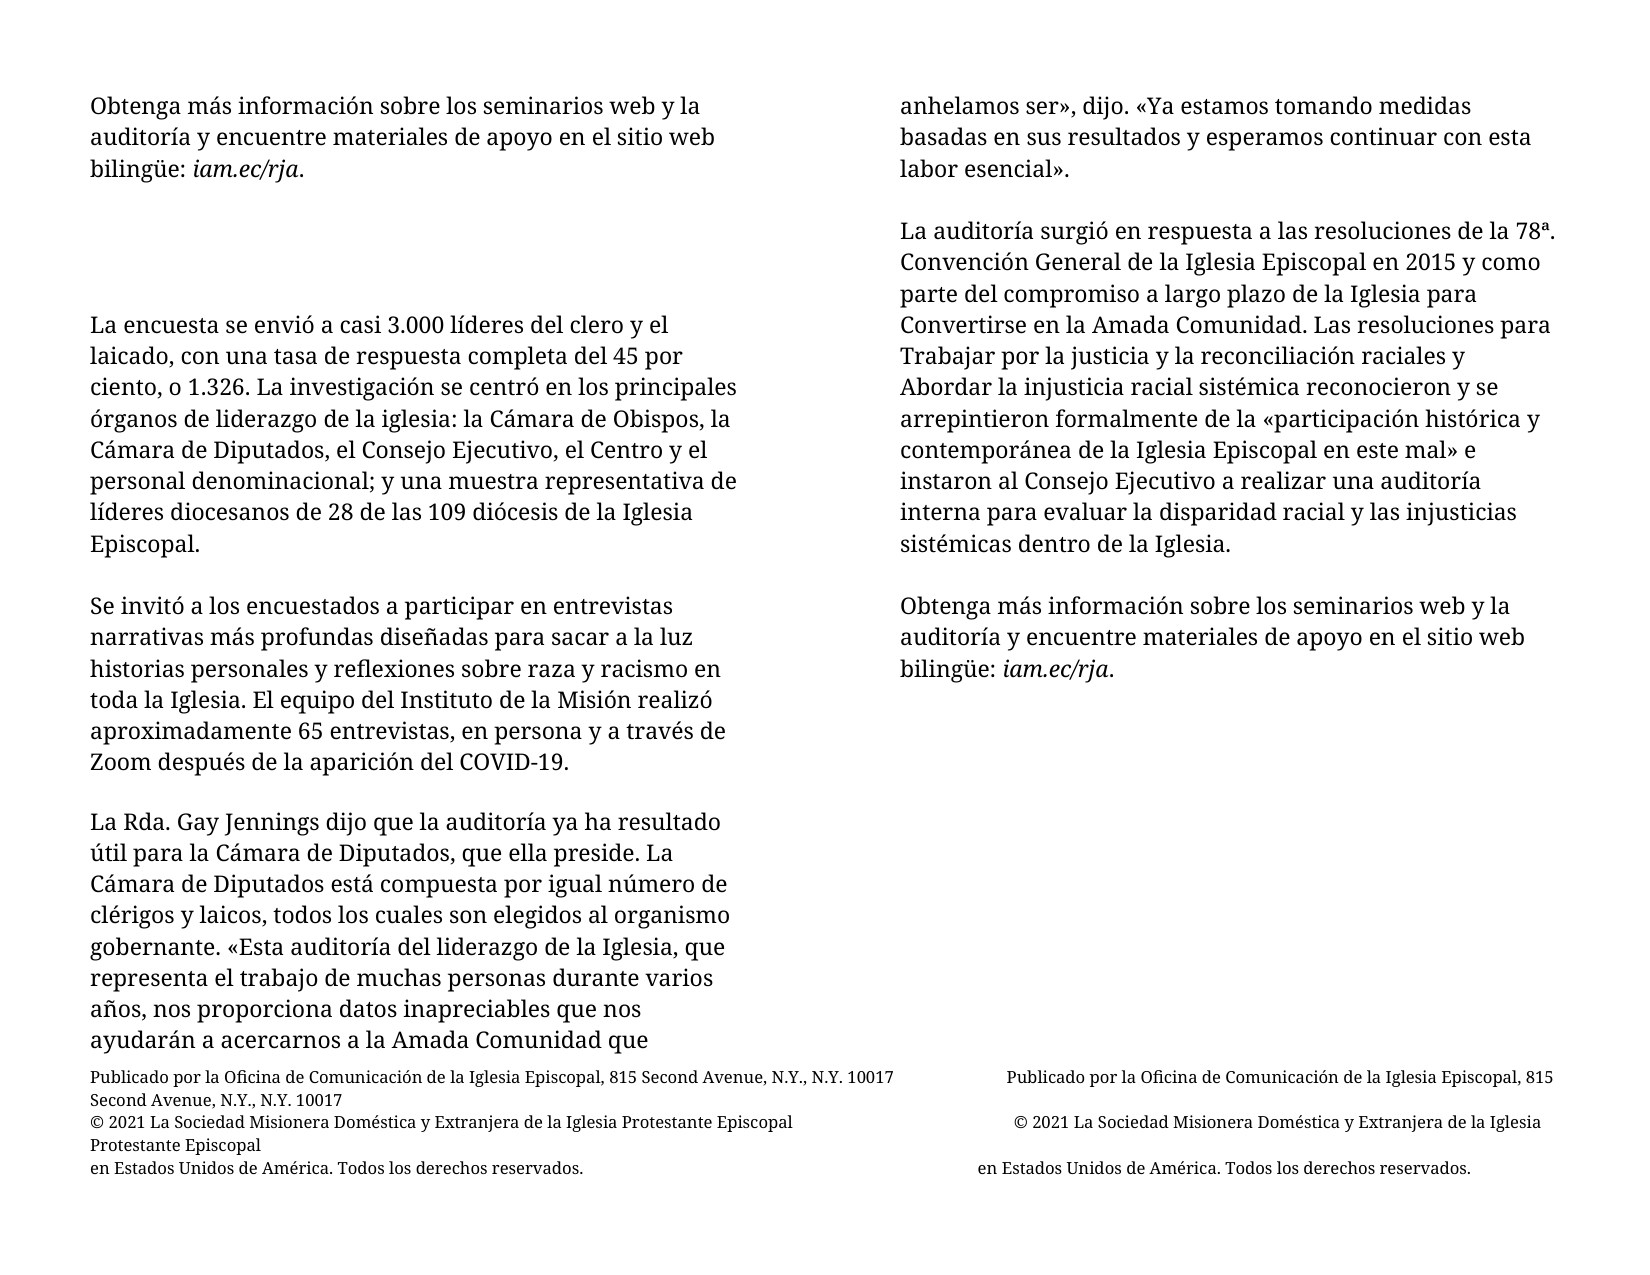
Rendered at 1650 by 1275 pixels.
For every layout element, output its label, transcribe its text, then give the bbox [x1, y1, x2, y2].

text La Rda. Gay Jennings dijo que la auditoría ya ha resultado útil para la Cámara de Diputados, que ella preside. La Cámara de Diputados está compuesta por igual número de clérigos y laicos, todos los cuales son elegidos al organismo gobernante. «Esta auditoría del liderazgo de la Iglesia, que representa el trabajo de muchas personas durante varios años, nos proporciona datos inapreciables que nos ayudarán a acercarnos a la Amada Comunidad que anhelamos ser», dijo. «Ya estamos tomando medidas basadas en sus resultados y esperamos continuar con esta labor esencial». [90, 806, 750, 1056]
text La Rda. Gay Jennings dijo que la auditoría ya ha resultado útil para la Cámara de Diputados, que ella preside. La Cámara de Diputados está compuesta por igual número de clérigos y laicos, todos los cuales son elegidos al organismo gobernante. «Esta auditoría del liderazgo de la Iglesia, que representa el trabajo de muchas personas durante varios años, nos proporciona datos inapreciables que nos ayudarán a acercarnos a la Amada Comunidad que anhelamos ser», dijo. «Ya estamos tomando medidas basadas en sus resultados y esperamos continuar con esta labor esencial». [900, 90, 1560, 184]
text Obtenga más información sobre los seminarios web y la auditoría y encuentre materiales de apoyo en el sitio web bilingüe: iam.ec/rja. [90, 90, 750, 184]
text Se invitó a los encuestados a participar en entrevistas narrativas más profundas diseñadas para sacar a la luz historias personales y reflexiones sobre raza y racismo en toda la Iglesia. El equipo del Instituto de la Misión realizó aproximadamente 65 entrevistas, en persona y a través de Zoom después de la aparición del COVID-19. [90, 590, 750, 777]
text Obtenga más información sobre los seminarios web y la auditoría y encuentre materiales de apoyo en el sitio web bilingüe: iam.ec/rja. [900, 590, 1560, 684]
